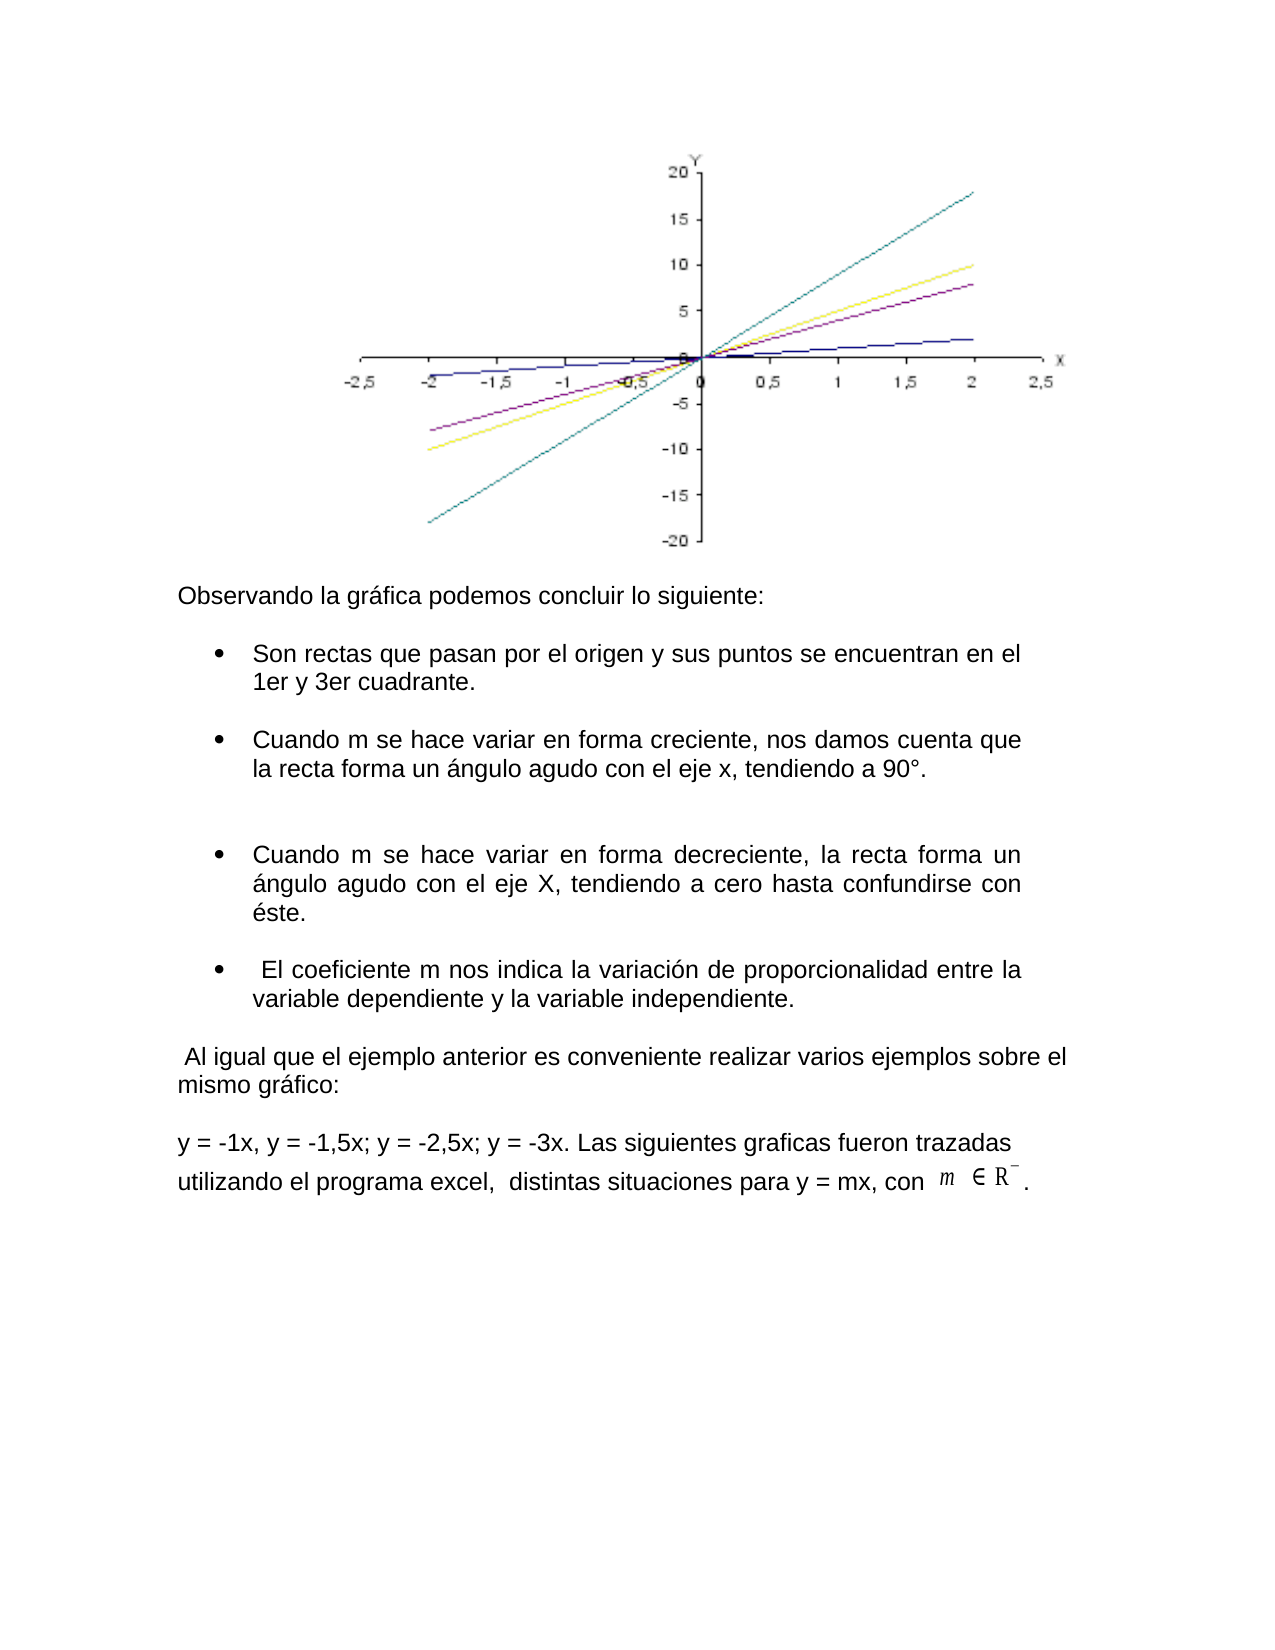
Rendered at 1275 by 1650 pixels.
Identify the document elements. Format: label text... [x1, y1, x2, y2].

picture [330, 147, 1080, 553]
list Cuando m se hace variar en forma creciente, nos damos cuenta que la recta forma un ángulo agudo con el eje x, tendiendo a 90°. [215, 725, 1023, 782]
text Al igual que el ejemplo anterior es conveniente realizar varios ejemplos sobre el mismo gráfico: [177, 1041, 1098, 1099]
list Son rectas que pasan por el origen y sus puntos se encuentran en el 1er y 3er cuadrante. [215, 638, 1023, 696]
list Cuando m se hace variar en forma decreciente, la recta forma un ángulo agudo con el eje X, tendiendo a cero hasta confundirse con éste. [215, 840, 1023, 926]
list El coeficiente m nos indica la variación de proporcionalidad entre la variable dependiente y la variable independiente. [215, 955, 1023, 1013]
text y = -1x, y = -1,5x; y = -2,5x; y = -3x. Las siguientes graficas fueron trazadas utilizando el programa excel, distintas situaciones para y = mx, con . [177, 1128, 1098, 1196]
text Observando la gráfica podemos concluir lo siguiente: [177, 581, 1098, 610]
